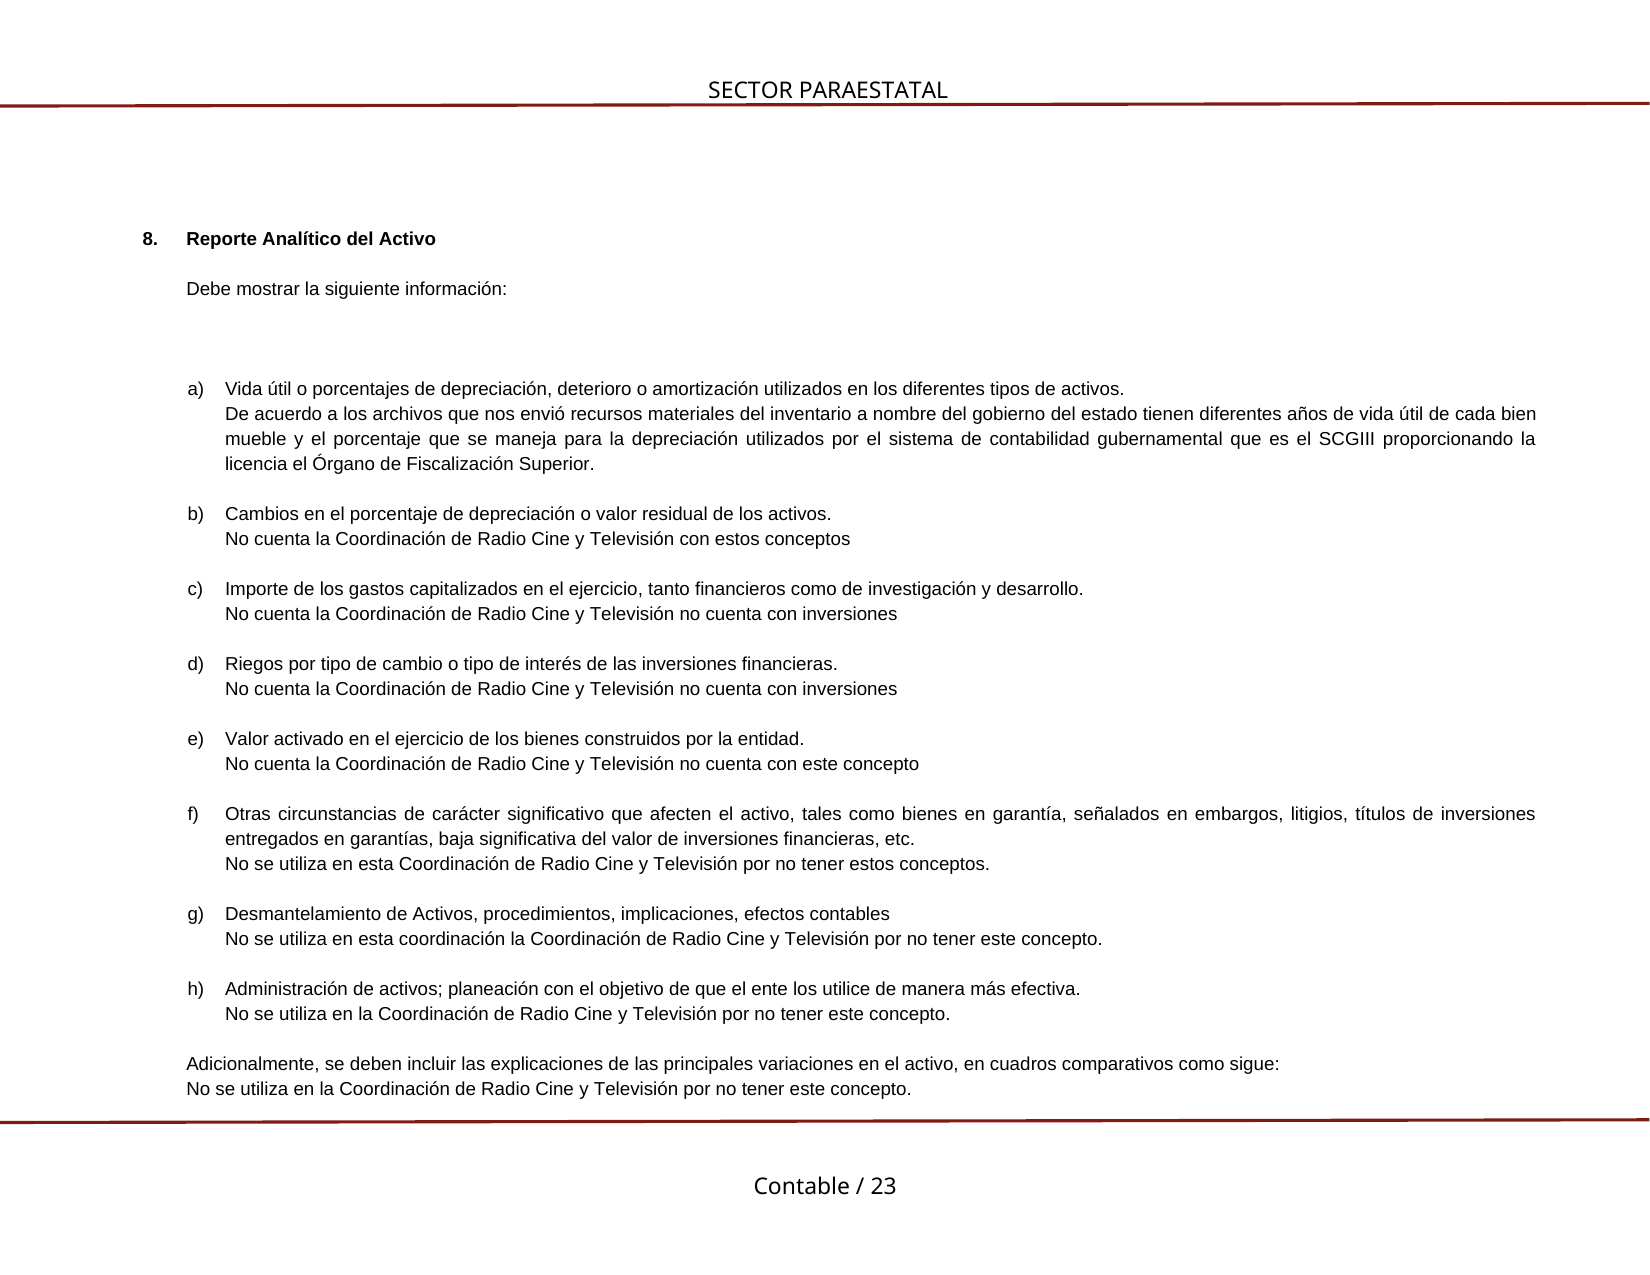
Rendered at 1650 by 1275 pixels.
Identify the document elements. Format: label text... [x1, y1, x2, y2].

text No se utiliza en esta Coordinación de Radio Cine y Televisión por no tener estos conceptos. [225, 850, 1538, 875]
list Riegos por tipo de cambio o tipo de interés de las inversiones financieras. [187, 650, 1538, 675]
text Adicionalmente, se deben incluir las explicaciones de las principales variaciones en el activo, en cuadros comparativos como sigue: [112, 1050, 1538, 1075]
text No cuenta la Coordinación de Radio Cine y Televisión no cuenta con inversiones [225, 600, 1538, 625]
text Debe mostrar la siguiente información: [112, 275, 1538, 300]
text 8. Reporte Analítico del Activo [112, 225, 1538, 250]
list Valor activado en el ejercicio de los bienes construidos por la entidad. [187, 725, 1538, 750]
list Cambios en el porcentaje de depreciación o valor residual de los activos. [187, 500, 1538, 525]
list Otras circunstancias de carácter significativo que afecten el activo, tales como bienes en garantía, señalados en embargos, litigios, títulos de inversiones entregados en garantías, baja significativa del valor de inversiones financieras, etc. [187, 800, 1538, 850]
text No cuenta la Coordinación de Radio Cine y Televisión con estos conceptos [225, 525, 1538, 550]
text De acuerdo a los archivos que nos envió recursos materiales del inventario a nombre del gobierno del estado tienen diferentes años de vida útil de cada bien mueble y el porcentaje que se maneja para la depreciación utilizados por el sistema de contabilidad gubernamental que es el SCGIII proporcionando la licencia el Órgano de Fiscalización Superior. [225, 400, 1538, 475]
text No se utiliza en la Coordinación de Radio Cine y Televisión por no tener este concepto. [112, 1075, 1538, 1100]
list Vida útil o porcentajes de depreciación, deterioro o amortización utilizados en los diferentes tipos de activos. [187, 375, 1538, 400]
text No se utiliza en la Coordinación de Radio Cine y Televisión por no tener este concepto. [225, 1000, 1538, 1025]
text No cuenta la Coordinación de Radio Cine y Televisión no cuenta con inversiones [225, 675, 1538, 700]
text No cuenta la Coordinación de Radio Cine y Televisión no cuenta con este concepto [225, 750, 1538, 775]
text No se utiliza en esta coordinación la Coordinación de Radio Cine y Televisión por no tener este concepto. [225, 925, 1538, 950]
list Administración de activos; planeación con el objetivo de que el ente los utilice de manera más efectiva. [187, 975, 1538, 1000]
list Importe de los gastos capitalizados en el ejercicio, tanto financieros como de investigación y desarrollo. [187, 575, 1538, 600]
list Desmantelamiento de Activos, procedimientos, implicaciones, efectos contables [187, 900, 1538, 925]
